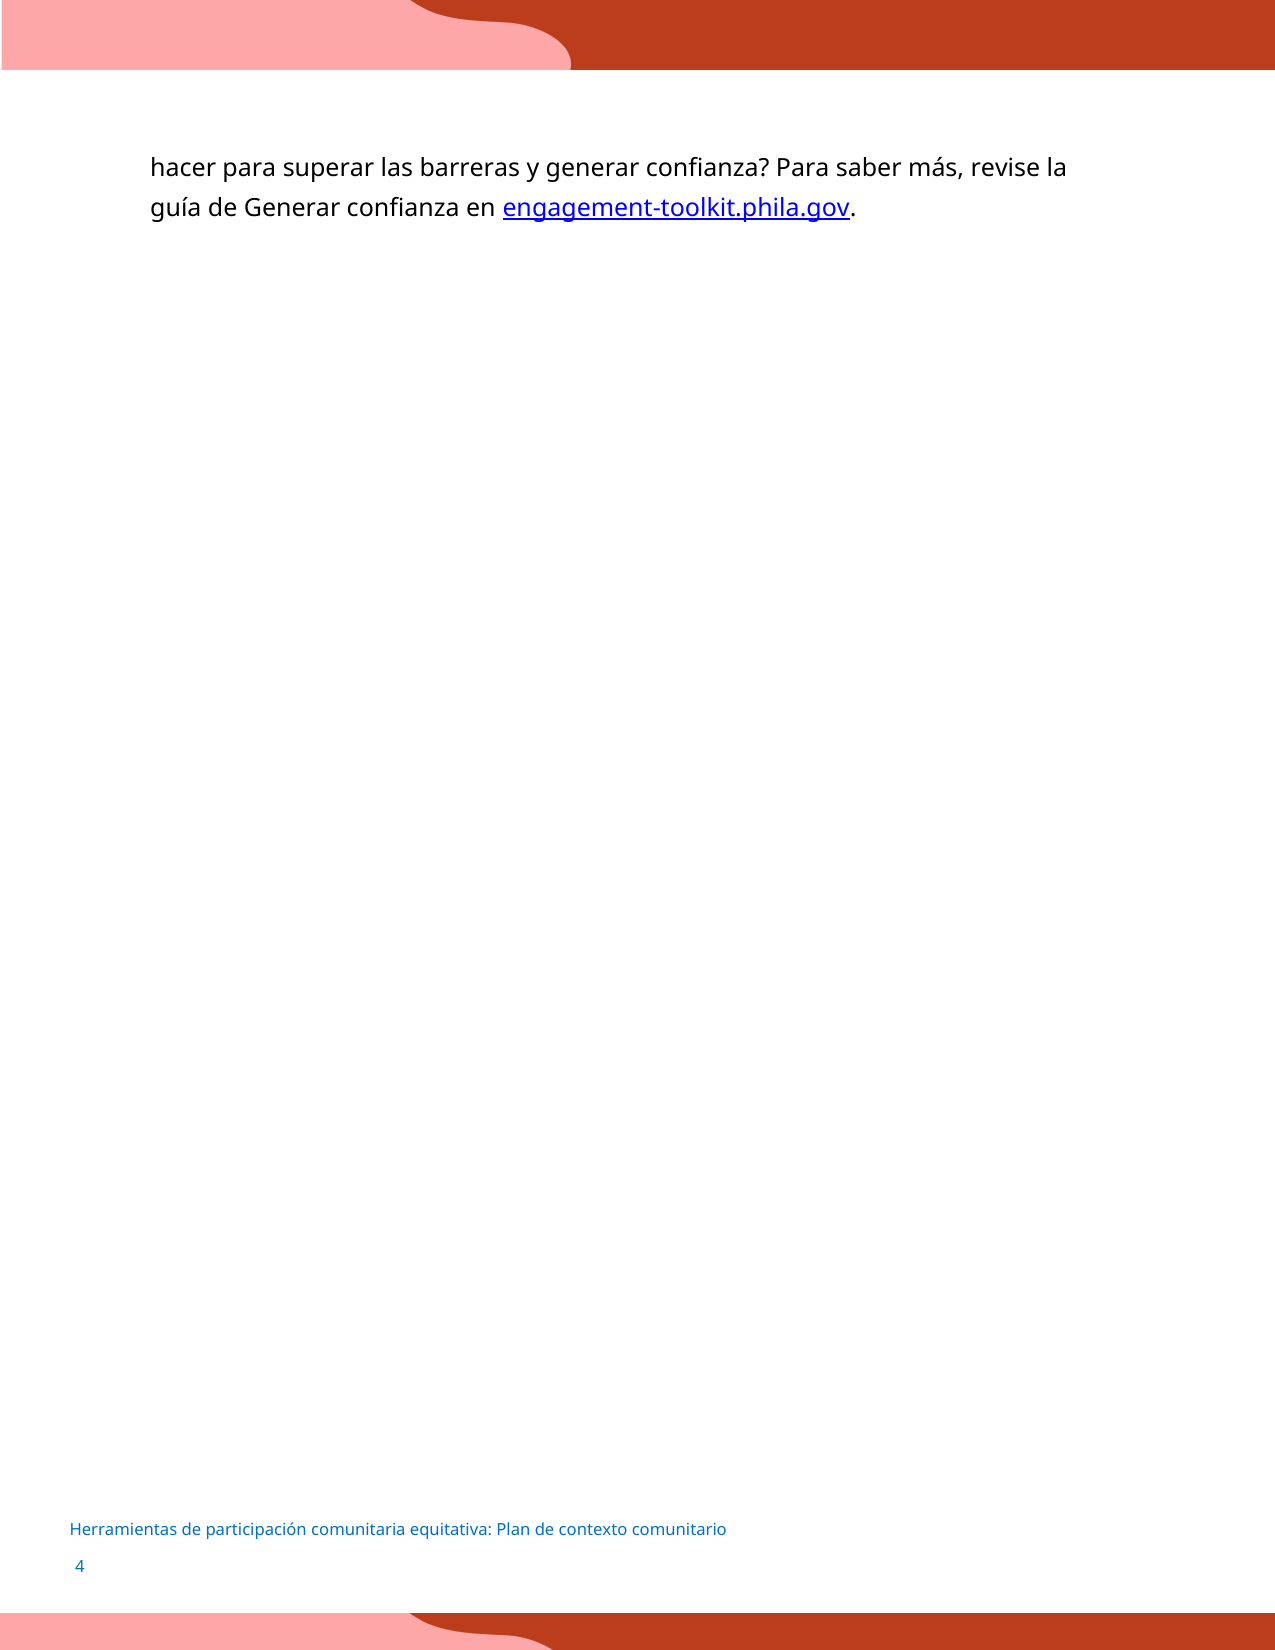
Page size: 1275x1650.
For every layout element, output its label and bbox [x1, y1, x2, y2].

picture [1, 0, 1275, 70]
text [150, 150, 1125, 223]
picture [0, 1613, 1275, 1650]
